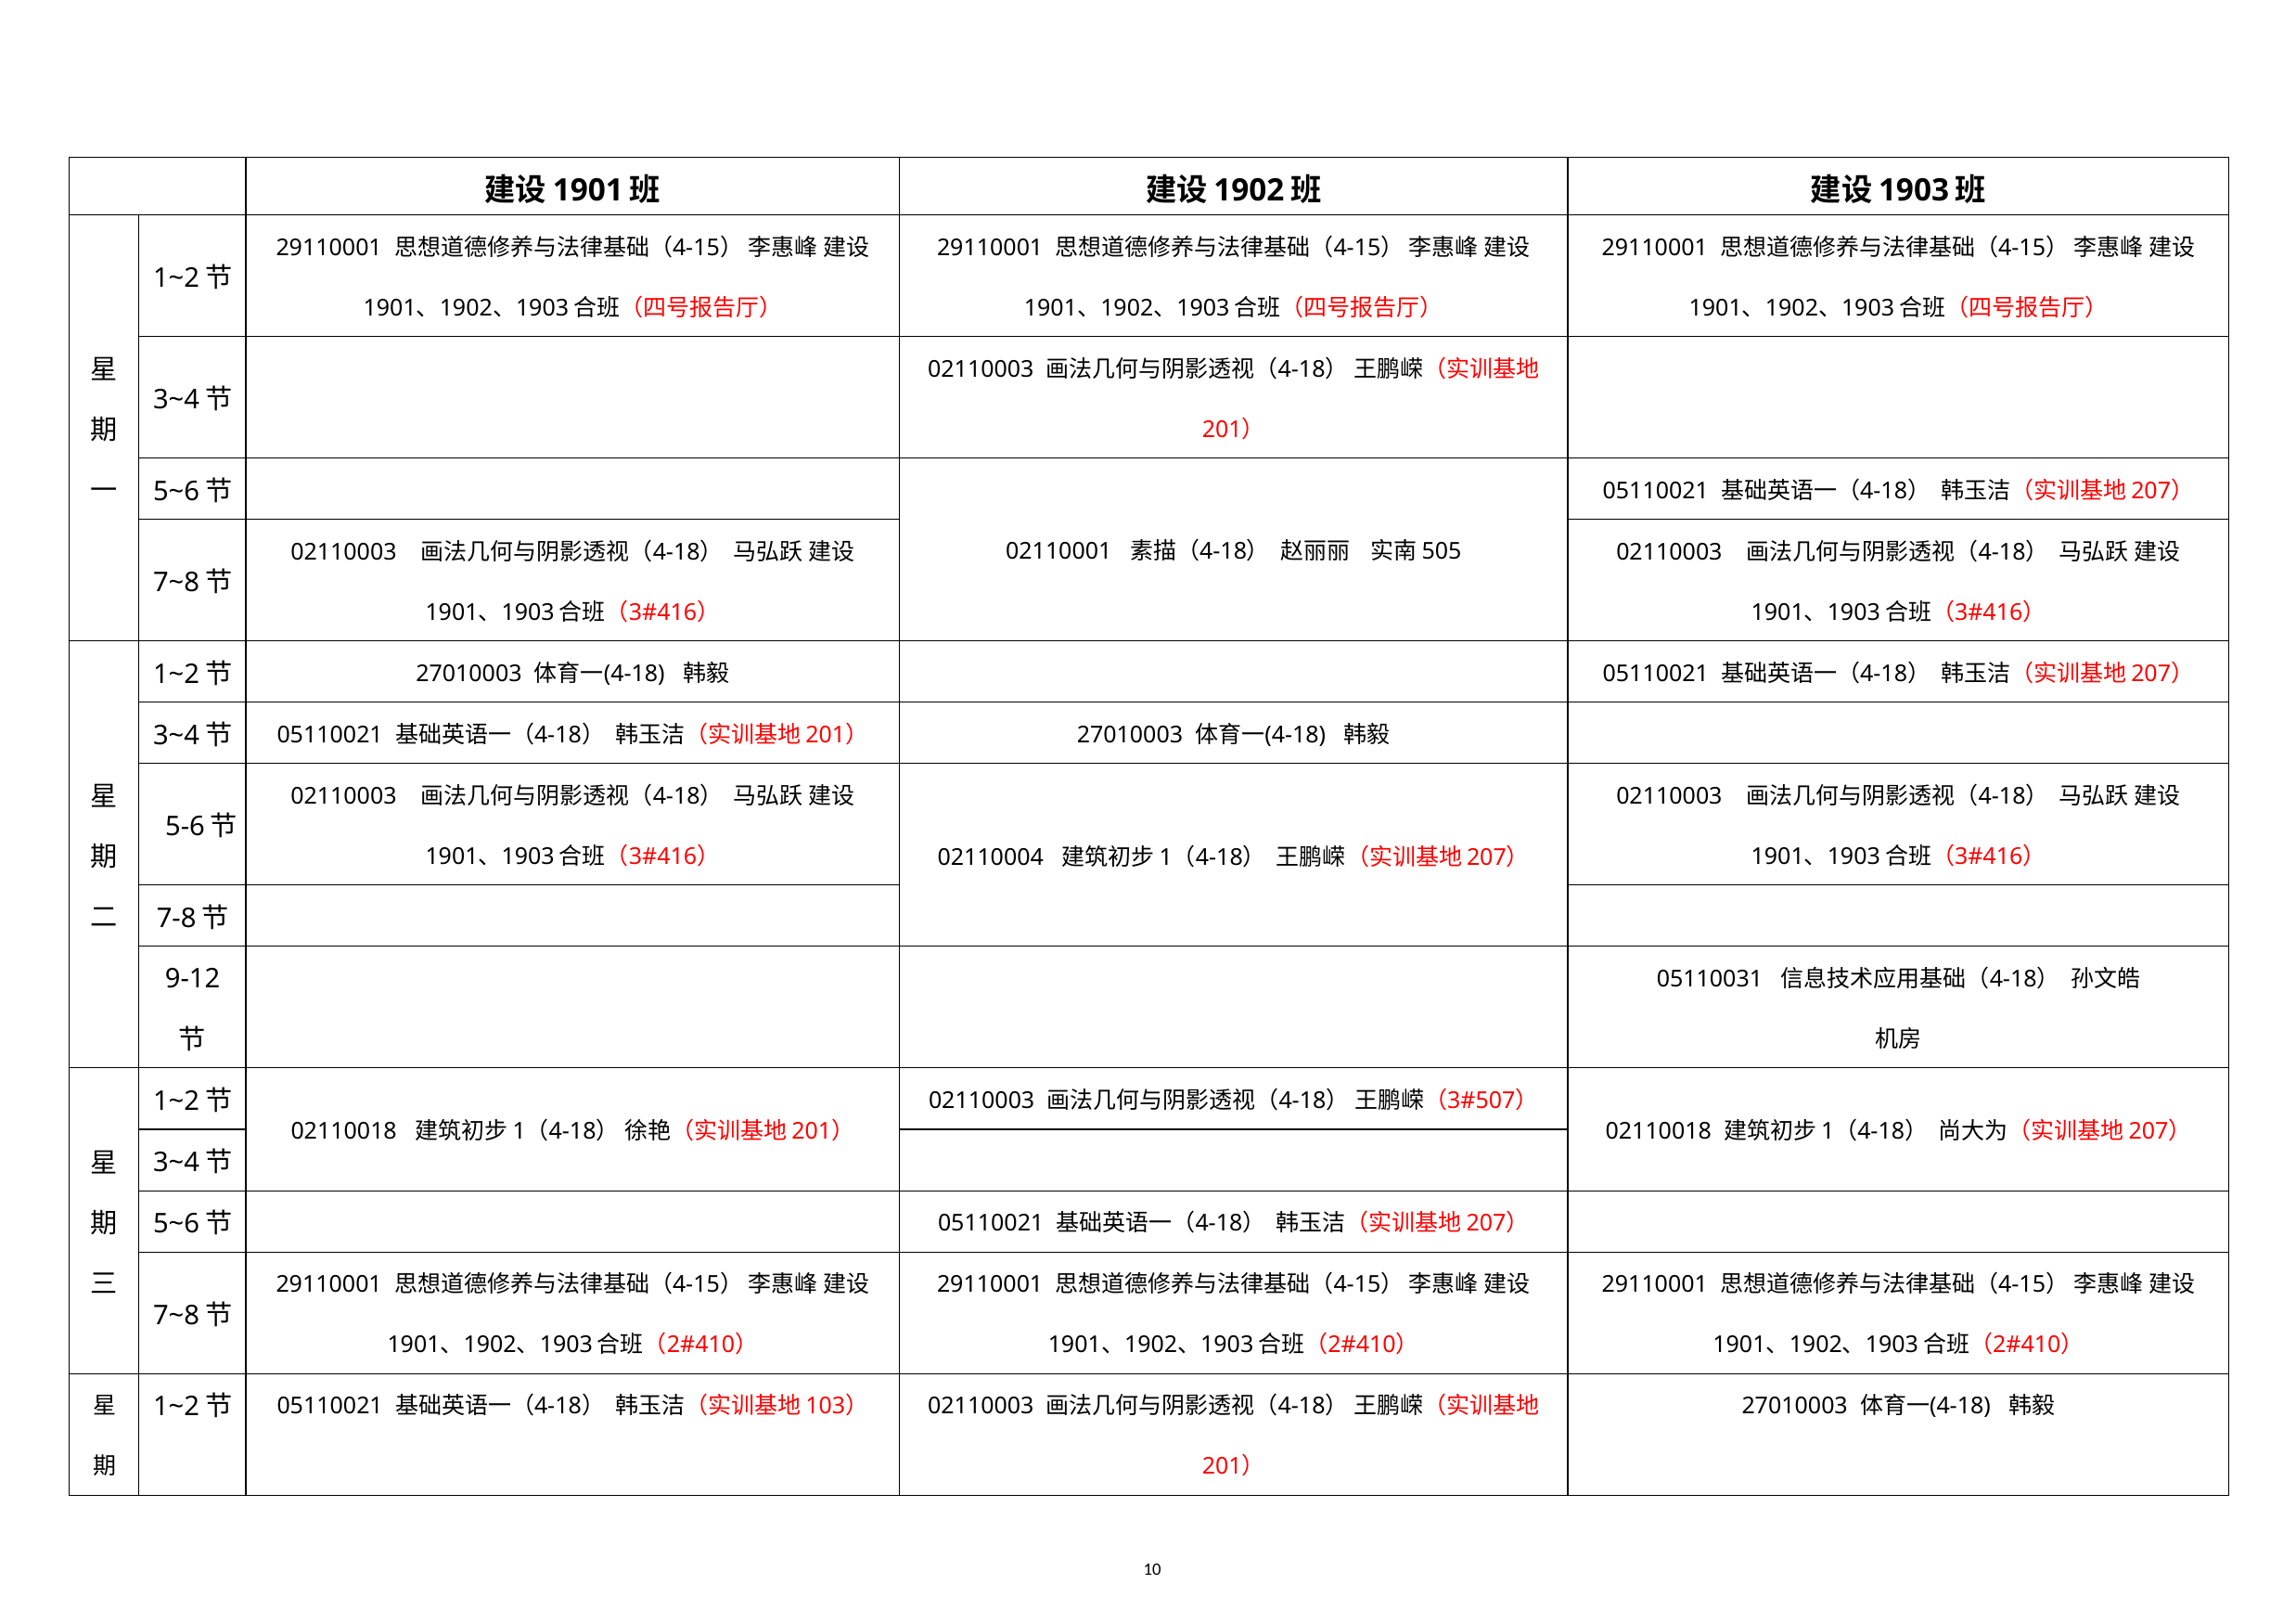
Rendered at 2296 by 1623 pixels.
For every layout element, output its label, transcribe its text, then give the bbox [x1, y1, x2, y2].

table_cell 5~6节 [139, 458, 245, 519]
table_cell 29110001 思想道德修养与法律基础（4-15） 李惠峰 建设1901、1902、1903合班（2#410） [900, 1253, 1567, 1372]
table_cell [1569, 702, 2228, 763]
table_cell 02110003 画法几何与阴影透视（4-18） 马弘跃 建设1901、1903合班（3#416） [1569, 764, 2228, 884]
table_cell 1~2节 [139, 215, 245, 336]
table_cell 7~8节 [139, 1253, 245, 1372]
table_cell [1569, 885, 2228, 946]
table_cell 1~2节 [139, 1374, 245, 1495]
table_cell 05110021 基础英语一（4-18） 韩玉洁（实训基地207） [900, 1191, 1567, 1251]
table_cell [247, 337, 899, 457]
table_cell 星 期 四 [70, 1374, 138, 1495]
table_cell 29110001 思想道德修养与法律基础（4-15） 李惠峰 建设1901、1902、1903合班（四号报告厅） [1569, 215, 2228, 336]
table_cell 27010003 体育一(4-18) 韩毅 [247, 641, 899, 702]
table_cell [247, 1191, 899, 1251]
table_cell 02110003 画法几何与阴影透视（4-18） 马弘跃 建设1901、1903合班（3#416） [247, 520, 899, 640]
table_cell [900, 947, 1567, 1067]
table_cell [1569, 337, 2228, 457]
table_cell [247, 885, 899, 946]
table_header 建设1903班 [1569, 158, 2228, 214]
table_cell 05110021 基础英语一（4-18） 韩玉洁（实训基地207） [1569, 641, 2228, 702]
table_cell 05110031 信息技术应用基础（4-18） 孙文皓 机房 [1569, 947, 2228, 1067]
table_cell 02110018 建筑初步1（4-18） 尚大为（实训基地207） [1569, 1068, 2228, 1190]
table_cell 1~2节 [139, 641, 245, 702]
table_cell [1569, 1191, 2228, 1251]
table_cell 05110021 基础英语一（4-18） 韩玉洁（实训基地201） [247, 702, 899, 763]
table_cell 1~2节 [139, 1068, 245, 1128]
table_cell 9-12节 [139, 947, 245, 1067]
table_cell 29110001 思想道德修养与法律基础（4-15） 李惠峰 建设1901、1902、1903合班（四号报告厅） [900, 215, 1567, 336]
table_cell 星 期 一 [70, 215, 138, 640]
table_cell 02110003 画法几何与阴影透视（4-18） 王鹏嵘（实训基地201） [900, 1374, 1567, 1495]
table_cell 02110004 建筑初步1（4-18） 王鹏嵘（实训基地207） [900, 764, 1567, 946]
table_cell 05110021 基础英语一（4-18） 韩玉洁（实训基地207） [1569, 458, 2228, 519]
table_cell 星 期 三 [70, 1068, 138, 1372]
table_cell 3~4节 [139, 702, 245, 763]
table_cell 29110001 思想道德修养与法律基础（4-15） 李惠峰 建设1901、1902、1903合班（2#410） [247, 1253, 899, 1372]
table_header 建设1901班 [247, 158, 899, 214]
table_cell [247, 947, 899, 1067]
table_cell 3~4节 [139, 1130, 245, 1190]
table_cell 7~8节 [139, 520, 245, 640]
table_cell 星 期 二 [70, 641, 138, 1067]
table_cell 3~4节 [139, 337, 245, 457]
table_cell 27010003 体育一(4-18) 韩毅 [1569, 1374, 2228, 1495]
table_cell 05110021 基础英语一（4-18） 韩玉洁（实训基地103） [247, 1374, 899, 1495]
table_cell 02110001 素描（4-18） 赵丽丽 实南505 [900, 458, 1567, 640]
table_cell 29110001 思想道德修养与法律基础（4-15） 李惠峰 建设1901、1902、1903合班（四号报告厅） [247, 215, 899, 336]
table_cell 02110003 画法几何与阴影透视（4-18） 马弘跃 建设1901、1903合班（3#416） [1569, 520, 2228, 640]
table_cell [900, 641, 1567, 702]
table_cell 5~6节 [139, 1191, 245, 1251]
table_cell 29110001 思想道德修养与法律基础（4-15） 李惠峰 建设1901、1902、1903合班（2#410） [1569, 1253, 2228, 1372]
table_cell 02110018 建筑初步1（4-18） 徐艳（实训基地201） [247, 1068, 899, 1190]
table_cell 5-6节 [139, 764, 245, 884]
table_cell 02110003 画法几何与阴影透视（4-18） 王鹏嵘（3#507） [900, 1068, 1567, 1128]
table_cell [247, 458, 899, 519]
table_cell 02110003 画法几何与阴影透视（4-18） 马弘跃 建设1901、1903合班（3#416） [247, 764, 899, 884]
table_header [70, 158, 245, 214]
table_header 建设1902班 [900, 158, 1567, 214]
table_cell 7-8节 [139, 885, 245, 946]
table_cell 02110003 画法几何与阴影透视（4-18） 王鹏嵘（实训基地201） [900, 337, 1567, 457]
table_cell 27010003 体育一(4-18) 韩毅 [900, 702, 1567, 763]
table_cell [900, 1130, 1567, 1190]
